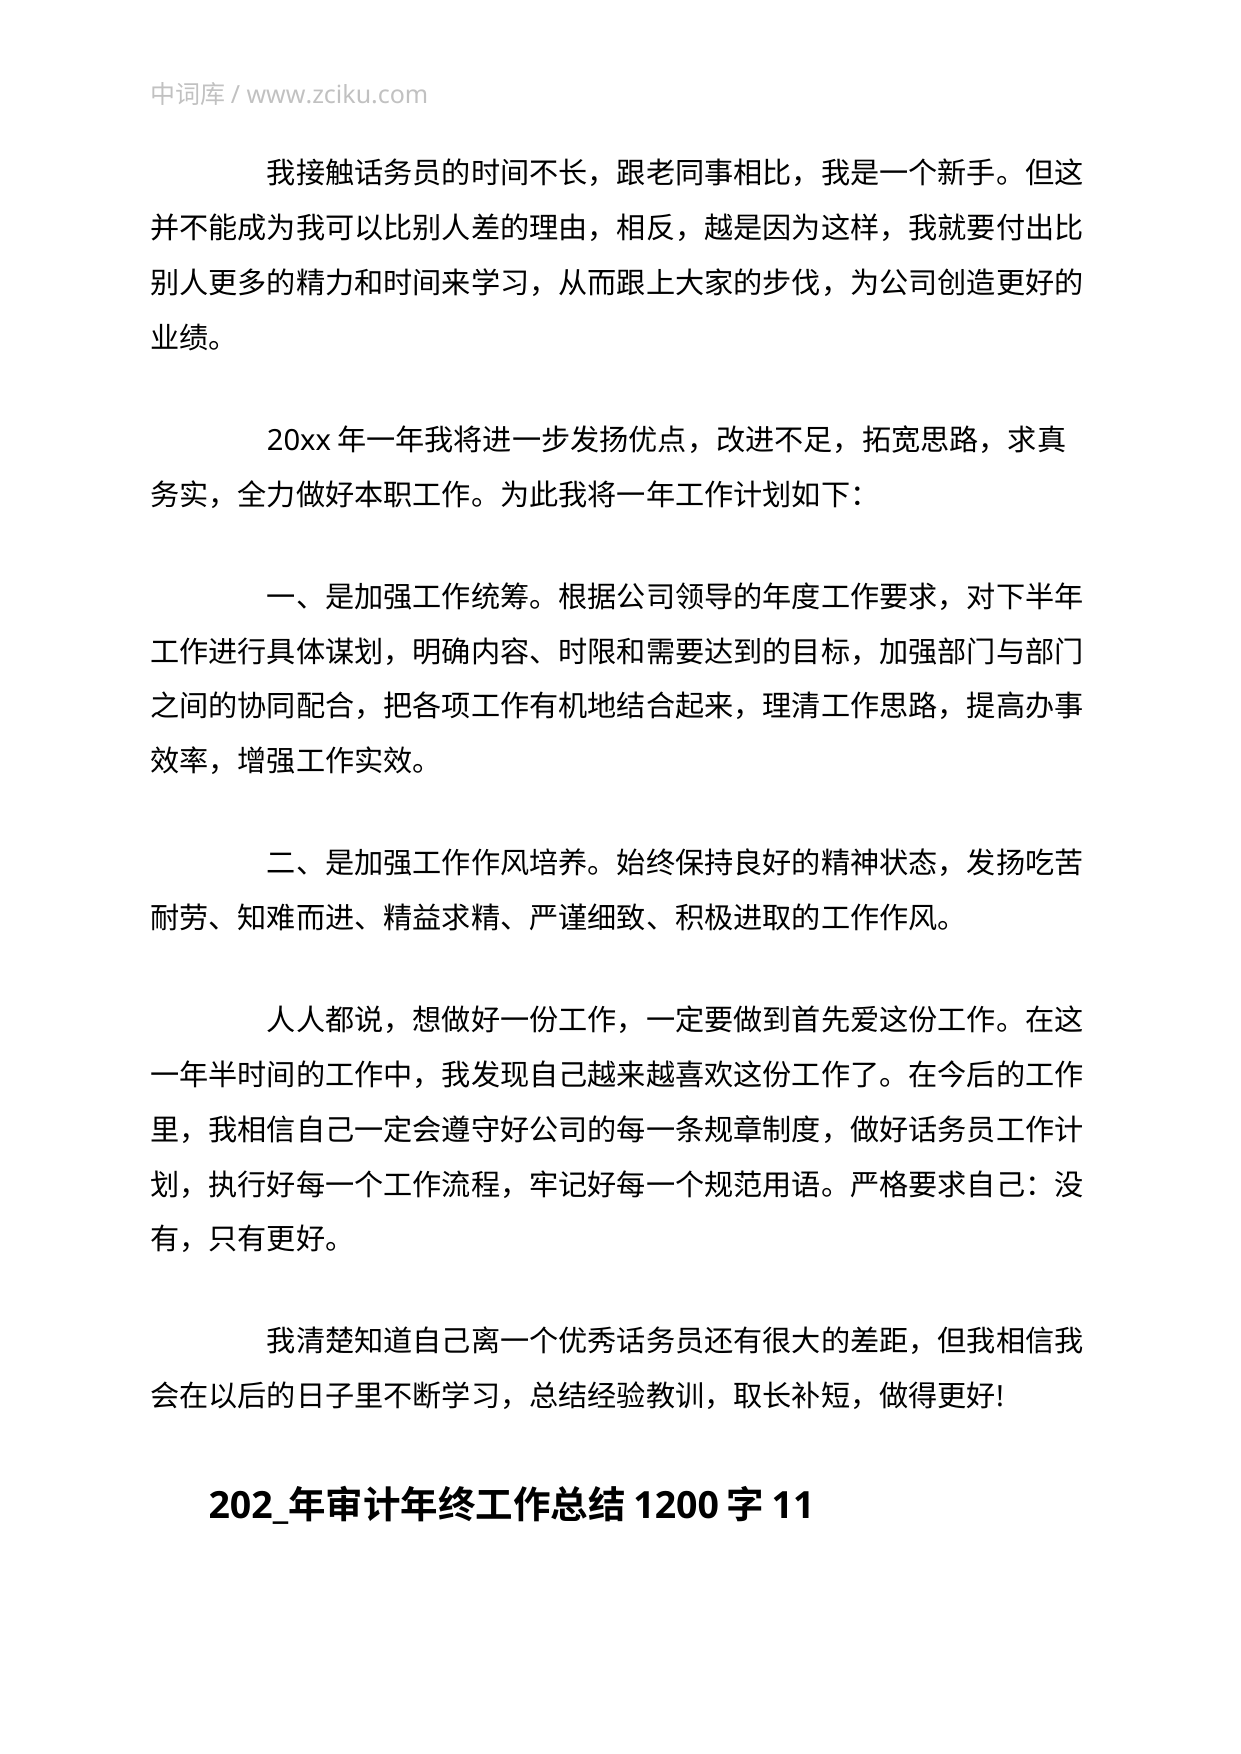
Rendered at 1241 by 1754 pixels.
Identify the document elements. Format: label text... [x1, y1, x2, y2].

text 一、是加强工作统筹。根据公司领导的年度工作要求，对下半年工作进行具体谋划，明确内容、时限和需要达到的目标，加强部门与部门之间的协同配合，把各项工作有机地结合起来，理清工作思路，提高办事效率，增强工作实效。 [150, 573, 1090, 780]
text 202_年审计年终工作总结1200字11 [150, 1474, 1090, 1529]
text 我清楚知道自己离一个优秀话务员还有很大的差距，但我相信我会在以后的日子里不断学习，总结经验教训，取长补短，做得更好! [150, 1318, 1090, 1415]
text 人人都说，想做好一份工作，一定要做到首先爱这份工作。在这一年半时间的工作中，我发现自己越来越喜欢这份工作了。在今后的工作里，我相信自己一定会遵守好公司的每一条规章制度，做好话务员工作计划，执行好每一个工作流程，牢记好每一个规范用语。严格要求自己：没有，只有更好。 [150, 996, 1090, 1258]
text 二、是加强工作作风培养。始终保持良好的精神状态，发扬吃苦耐劳、知难而进、精益求精、严谨细致、积极进取的工作作风。 [150, 840, 1090, 937]
text 20xx年一年我将进一步发扬优点，改进不足，拓宽思路，求真务实，全力做好本职工作。为此我将一年工作计划如下： [150, 416, 1090, 514]
text 我接触话务员的时间不长，跟老同事相比，我是一个新手。但这并不能成为我可以比别人差的理由，相反，越是因为这样，我就要付出比别人更多的精力和时间来学习，从而跟上大家的步伐，为公司创造更好的业绩。 [150, 150, 1090, 357]
